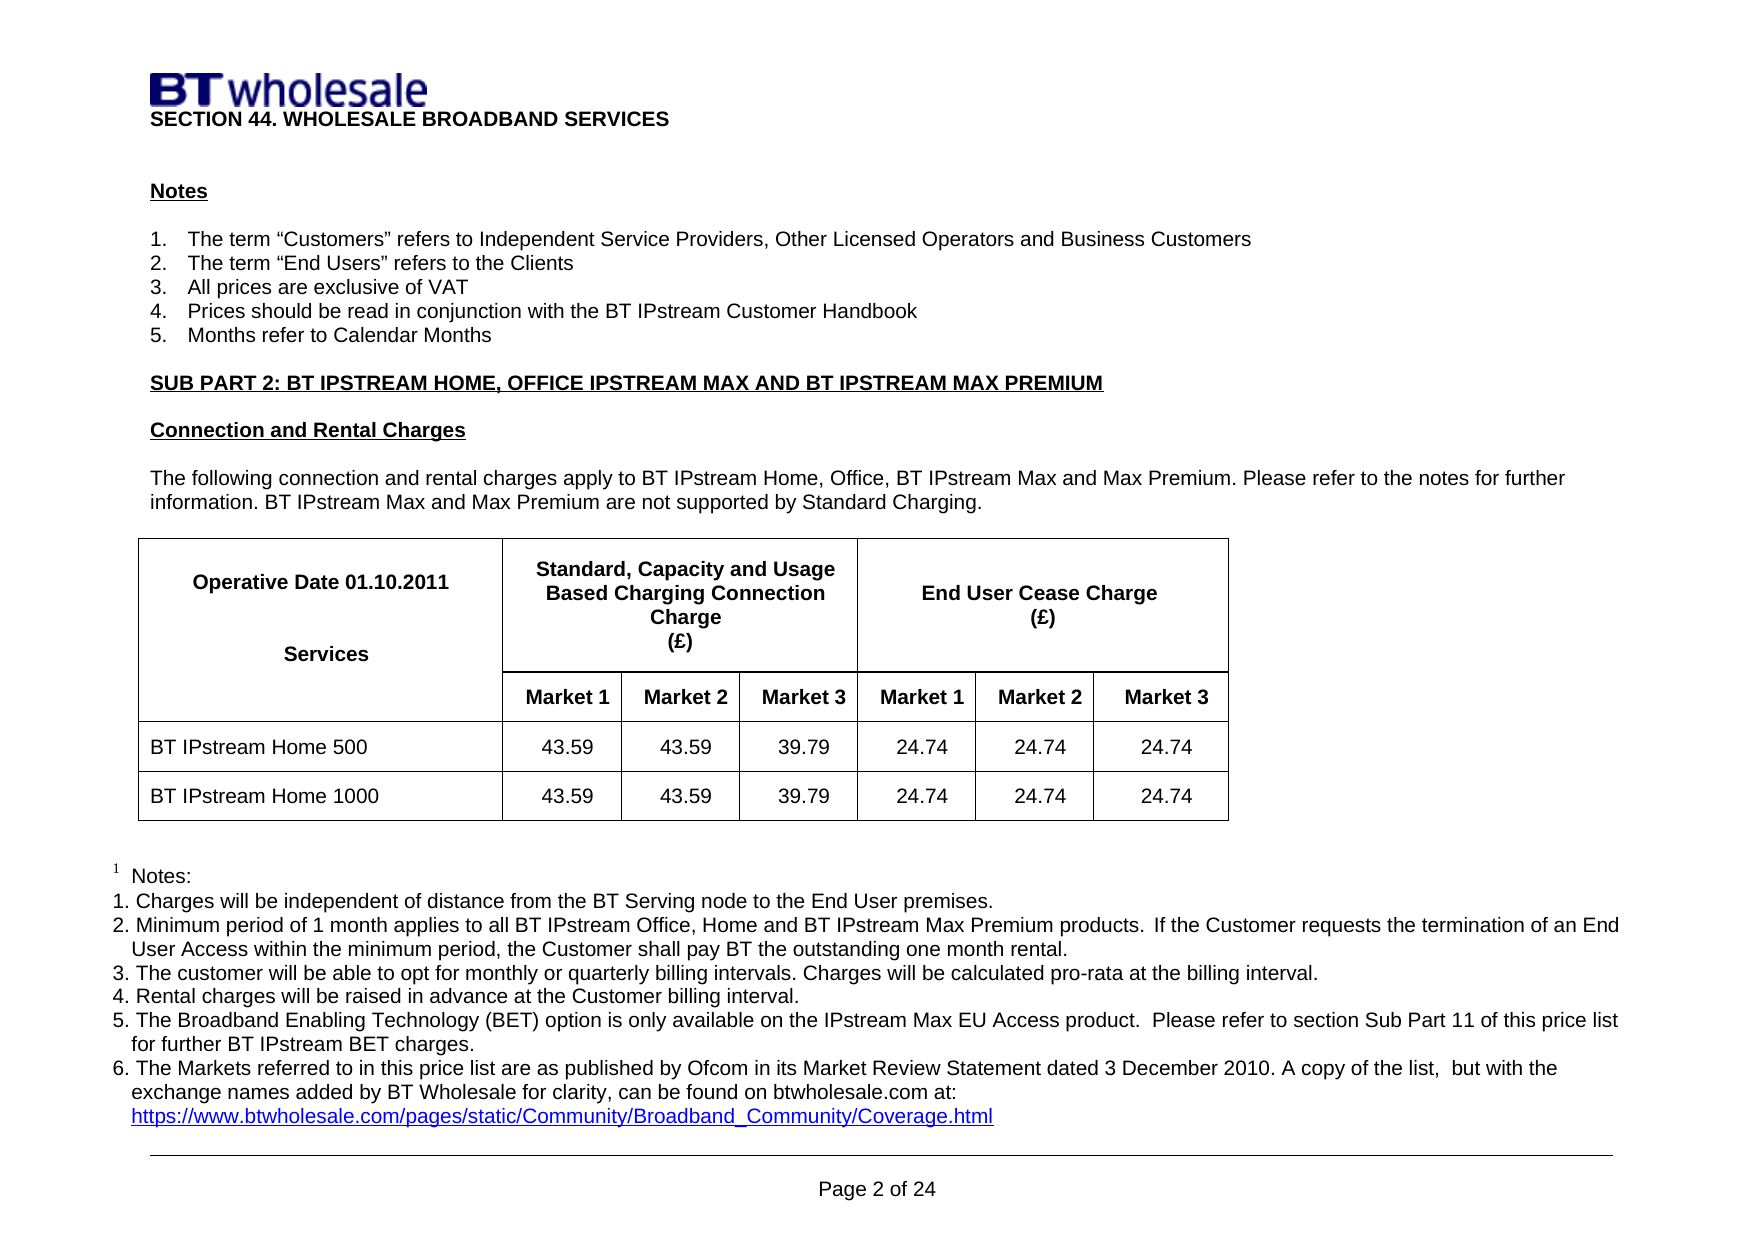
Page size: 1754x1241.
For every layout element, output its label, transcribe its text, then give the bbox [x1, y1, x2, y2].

list All prices are exclusive of VAT [150, 274, 1631, 298]
table_cell 24.74 [976, 722, 1093, 771]
table_header Operative Date 01.10.2011 Services [139, 539, 502, 721]
table_cell Market 2 [622, 673, 739, 721]
table_cell Market 1 [503, 673, 621, 721]
table_cell BT IPstream Home 500 [139, 722, 502, 771]
text The following connection and rental charges apply to BT IPstream Home, Office, BT IPstream Max and Max Premium. Please refer to the notes for further information. BT IPstream Max and Max Premium are not supported by Standard Charging. [150, 466, 1594, 514]
list Prices should be read in conjunction with the BT IPstream Customer Handbook [150, 298, 1631, 322]
table_cell BT IPstream Home 1000 [139, 772, 502, 820]
table_cell 43.59 [622, 722, 739, 771]
text Connection and Rental Charges [150, 418, 1631, 442]
text SUB PART 2: BT IPSTREAM HOME, OFFICE IPSTREAM MAX AND BT IPSTREAM MAX PREMIUM [150, 370, 1631, 394]
table_cell 39.79 [740, 772, 857, 820]
table_cell 43.59 [503, 722, 621, 771]
picture [150, 73, 427, 107]
table_cell 24.74 [1094, 722, 1228, 771]
table_cell Market 1 [858, 673, 975, 721]
table_cell 43.59 [503, 772, 621, 820]
table_cell Market 3 [1094, 673, 1228, 721]
table_cell Market 3 [740, 673, 857, 721]
list The term “End Users” refers to the Clients [150, 251, 1631, 274]
table_cell 24.74 [1094, 772, 1228, 820]
table_cell 24.74 [858, 772, 975, 820]
list Months refer to Calendar Months [150, 322, 1631, 346]
table_cell 24.74 [976, 772, 1093, 820]
table_cell 39.79 [740, 722, 857, 771]
table_header Standard, Capacity and Usage Based Charging Connection Charge (£) [503, 539, 857, 671]
list The term “Customers” refers to Independent Service Providers, Other Licensed Operators and Business Customers [150, 227, 1631, 251]
table_cell 24.74 [858, 722, 975, 771]
table_cell Market 2 [976, 673, 1093, 721]
table_cell 43.59 [622, 772, 739, 820]
text Notes [150, 179, 1631, 203]
table_header End User Cease Charge (£) [858, 539, 1228, 671]
